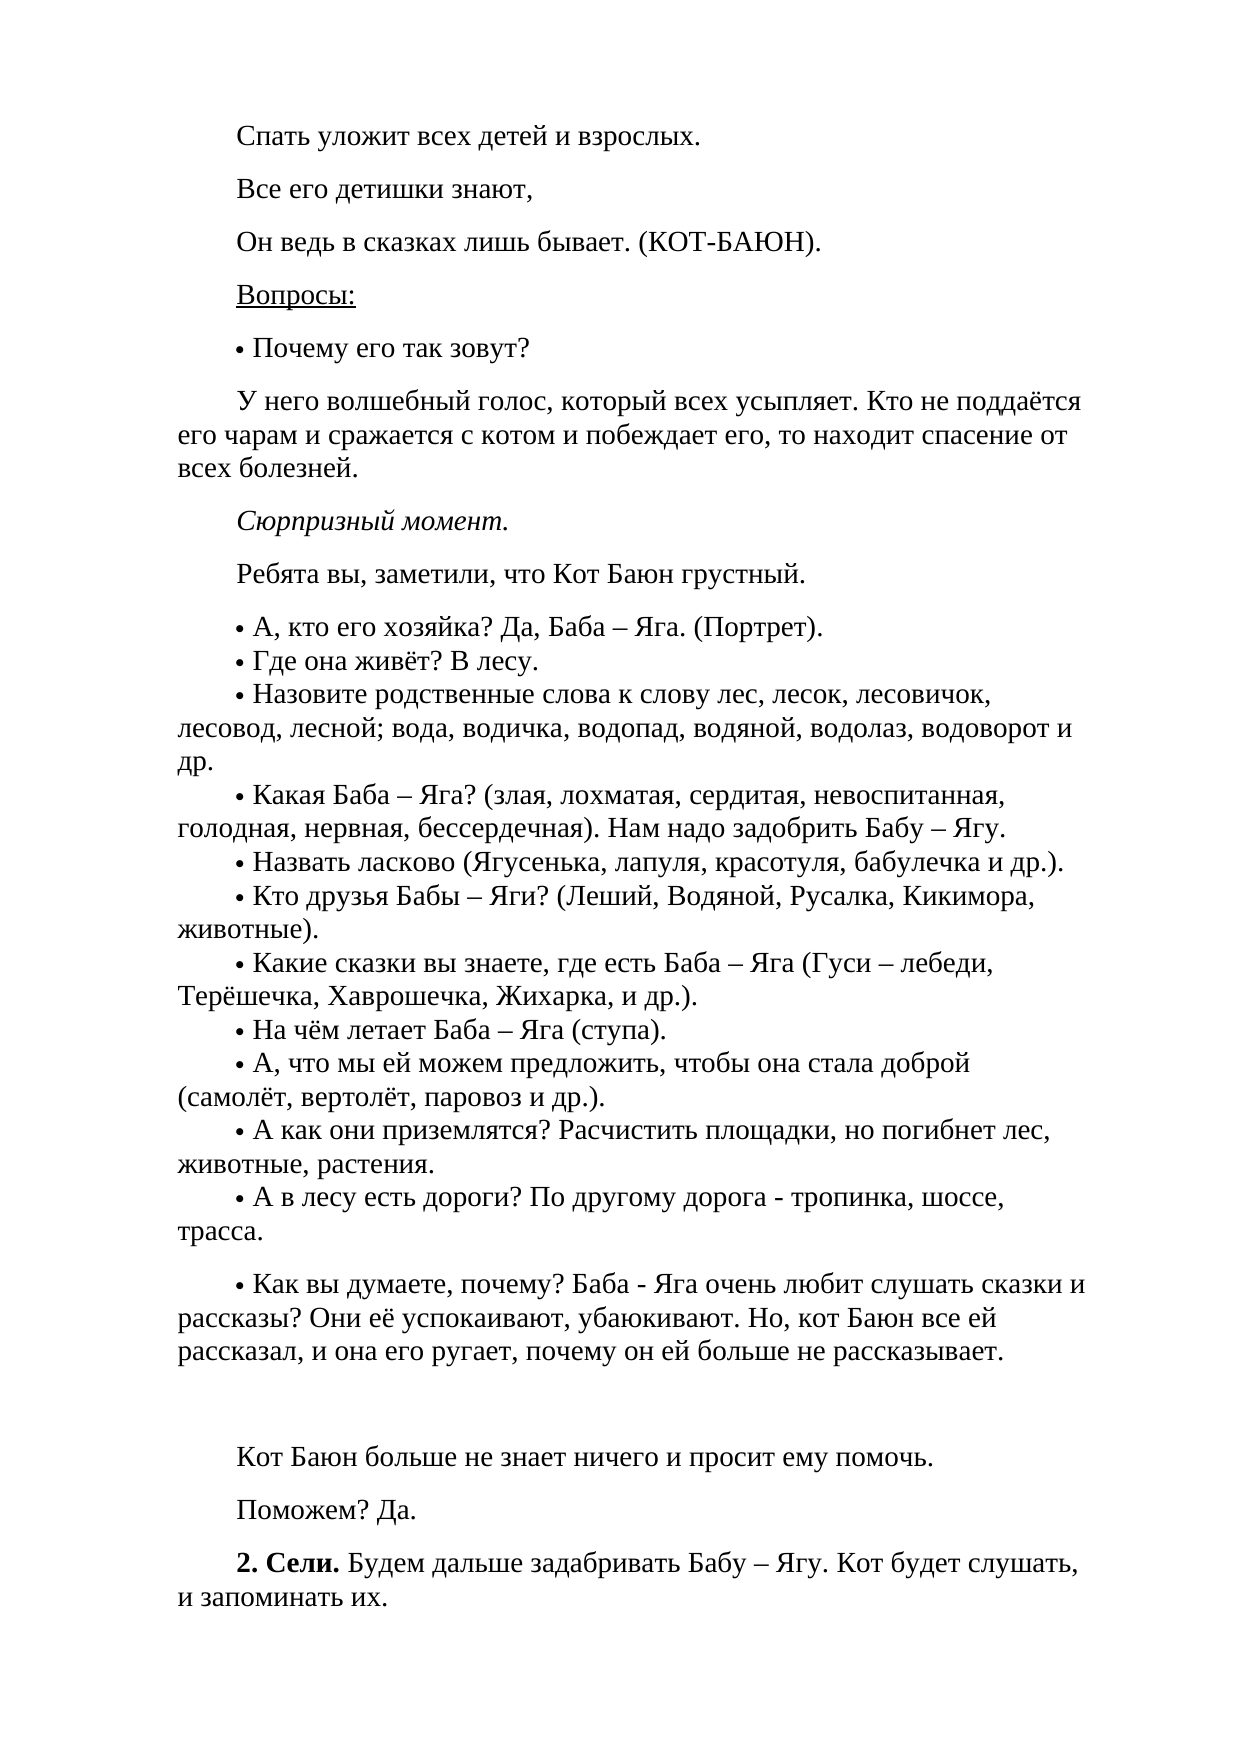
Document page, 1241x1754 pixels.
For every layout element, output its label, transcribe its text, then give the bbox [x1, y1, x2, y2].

list Как вы думаете, почему? Баба - Яга очень любит слушать сказки и рассказы? Они её успокаивают, убаюкивают. Но, кот Баюн все ей рассказал, и она его ругает, почему он ей больше не рассказывает. [177, 1266, 1092, 1367]
text Спать уложит всех детей и взрослых. [177, 118, 1092, 152]
text Сюрпризный момент. [177, 503, 1092, 537]
list Назвать ласково (Ягусенька, лапуля, красотуля, бабулечка и др.). [177, 844, 1092, 878]
text Вопросы: [177, 277, 1092, 311]
list Кто друзья Бабы – Яги? (Леший, Водяной, Русалка, Кикимора, животные). [177, 878, 1092, 945]
list А в лесу есть дороги? По другому дорога - тропинка, шоссе, трасса. [177, 1179, 1092, 1247]
list А как они приземлятся? Расчистить площадки, но погибнет лес, животные, растения. [177, 1112, 1092, 1179]
text Все его детишки знают, [177, 171, 1092, 205]
list А, кто его хозяйка? Да, Баба – Яга. (Портрет). [177, 609, 1092, 643]
list Какая Баба – Яга? (злая, лохматая, сердитая, невоспитанная, голодная, нервная, бессердечная). Нам надо задобрить Бабу – Ягу. [177, 777, 1092, 844]
list Почему его так зовут? [177, 330, 1092, 364]
text Кот Баюн больше не знает ничего и просит ему помочь. [177, 1439, 1092, 1473]
list Назовите родственные слова к слову лес, лесок, лесовичок, лесовод, лесной; вода, водичка, водопад, водяной, водолаз, водоворот и др. [177, 676, 1092, 777]
text Поможем? Да. [177, 1492, 1092, 1526]
list На чём летает Баба – Яга (ступа). [177, 1012, 1092, 1045]
text У него волшебный голос, который всех усыпляет. Кто не поддаётся его чарам и сражается с котом и побеждает его, то находит спасение от всех болезней. [177, 383, 1092, 484]
text 2. Сели. Будем дальше задабривать Бабу – Ягу. Кот будет слушать, и запоминать их. [177, 1545, 1092, 1612]
list А, что мы ей можем предложить, чтобы она стала доброй (самолёт, вертолёт, паровоз и др.). [177, 1045, 1092, 1112]
list Где она живёт? В лесу. [177, 643, 1092, 676]
text Он ведь в сказках лишь бывает. (КОТ-БАЮН). [177, 224, 1092, 258]
text Ребята вы, заметили, что Кот Баюн грустный. [177, 556, 1092, 590]
list Какие сказки вы знаете, где есть Баба – Яга (Гуси – лебеди, Терёшечка, Хаврошечка, Жихарка, и др.). [177, 945, 1092, 1012]
